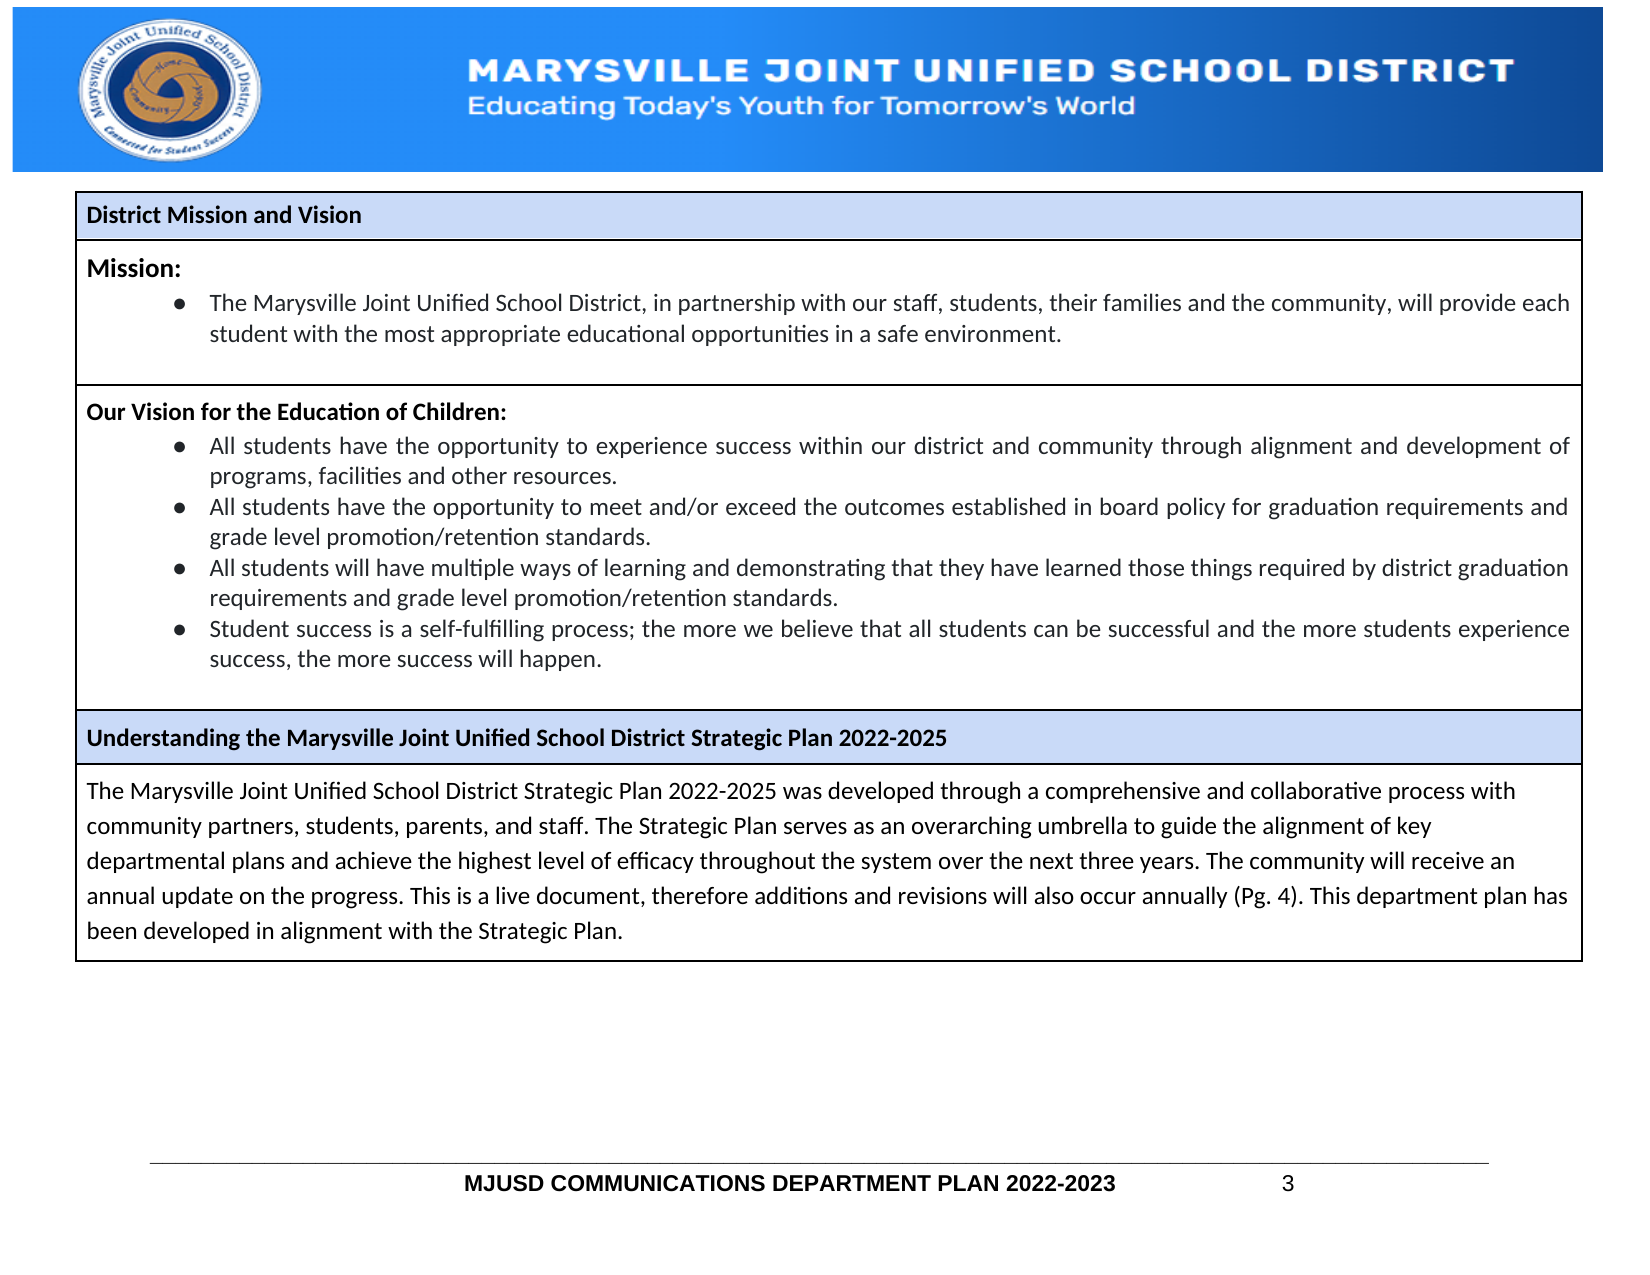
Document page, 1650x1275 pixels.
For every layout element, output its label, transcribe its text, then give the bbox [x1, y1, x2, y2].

table_cell Our Vision for the Education of Children: All students have the opportunity to experience success within our district and community through alignment and development of programs, facilities and other resources. All students have the opportunity to meet and/or exceed the outcomes established in board policy for graduation requirements and grade level promotion/retention standards. All students will have multiple ways of learning and demonstrating that they have learned those things required by district graduation requirements and grade level promotion/retention standards. Student success is a self-fulfilling process; the more we believe that all students can be successful and the more students experience success, the more success will happen. [77, 386, 1581, 709]
picture [12, 7, 1603, 172]
table_header District Mission and Vision [77, 193, 1581, 238]
table_cell The Marysville Joint Unified School District Strategic Plan 2022-2025 was developed through a comprehensive and collaborative process with community partners, students, parents, and staff. The Strategic Plan serves as an overarching umbrella to guide the alignment of key departmental plans and achieve the highest level of efficacy throughout the system over the next three years. The community will receive an annual update on the progress. This is a live document, therefore additions and revisions will also occur annually (Pg. 4). This department plan has been developed in alignment with the Strategic Plan. [77, 765, 1581, 960]
table_cell Mission: The Marysville Joint Unified School District, in partnership with our staff, students, their families and the community, will provide each student with the most appropriate educational opportunities in a safe environment. [77, 241, 1581, 384]
table_cell Understanding the Marysville Joint Unified School District Strategic Plan 2022-2025 [77, 711, 1581, 763]
